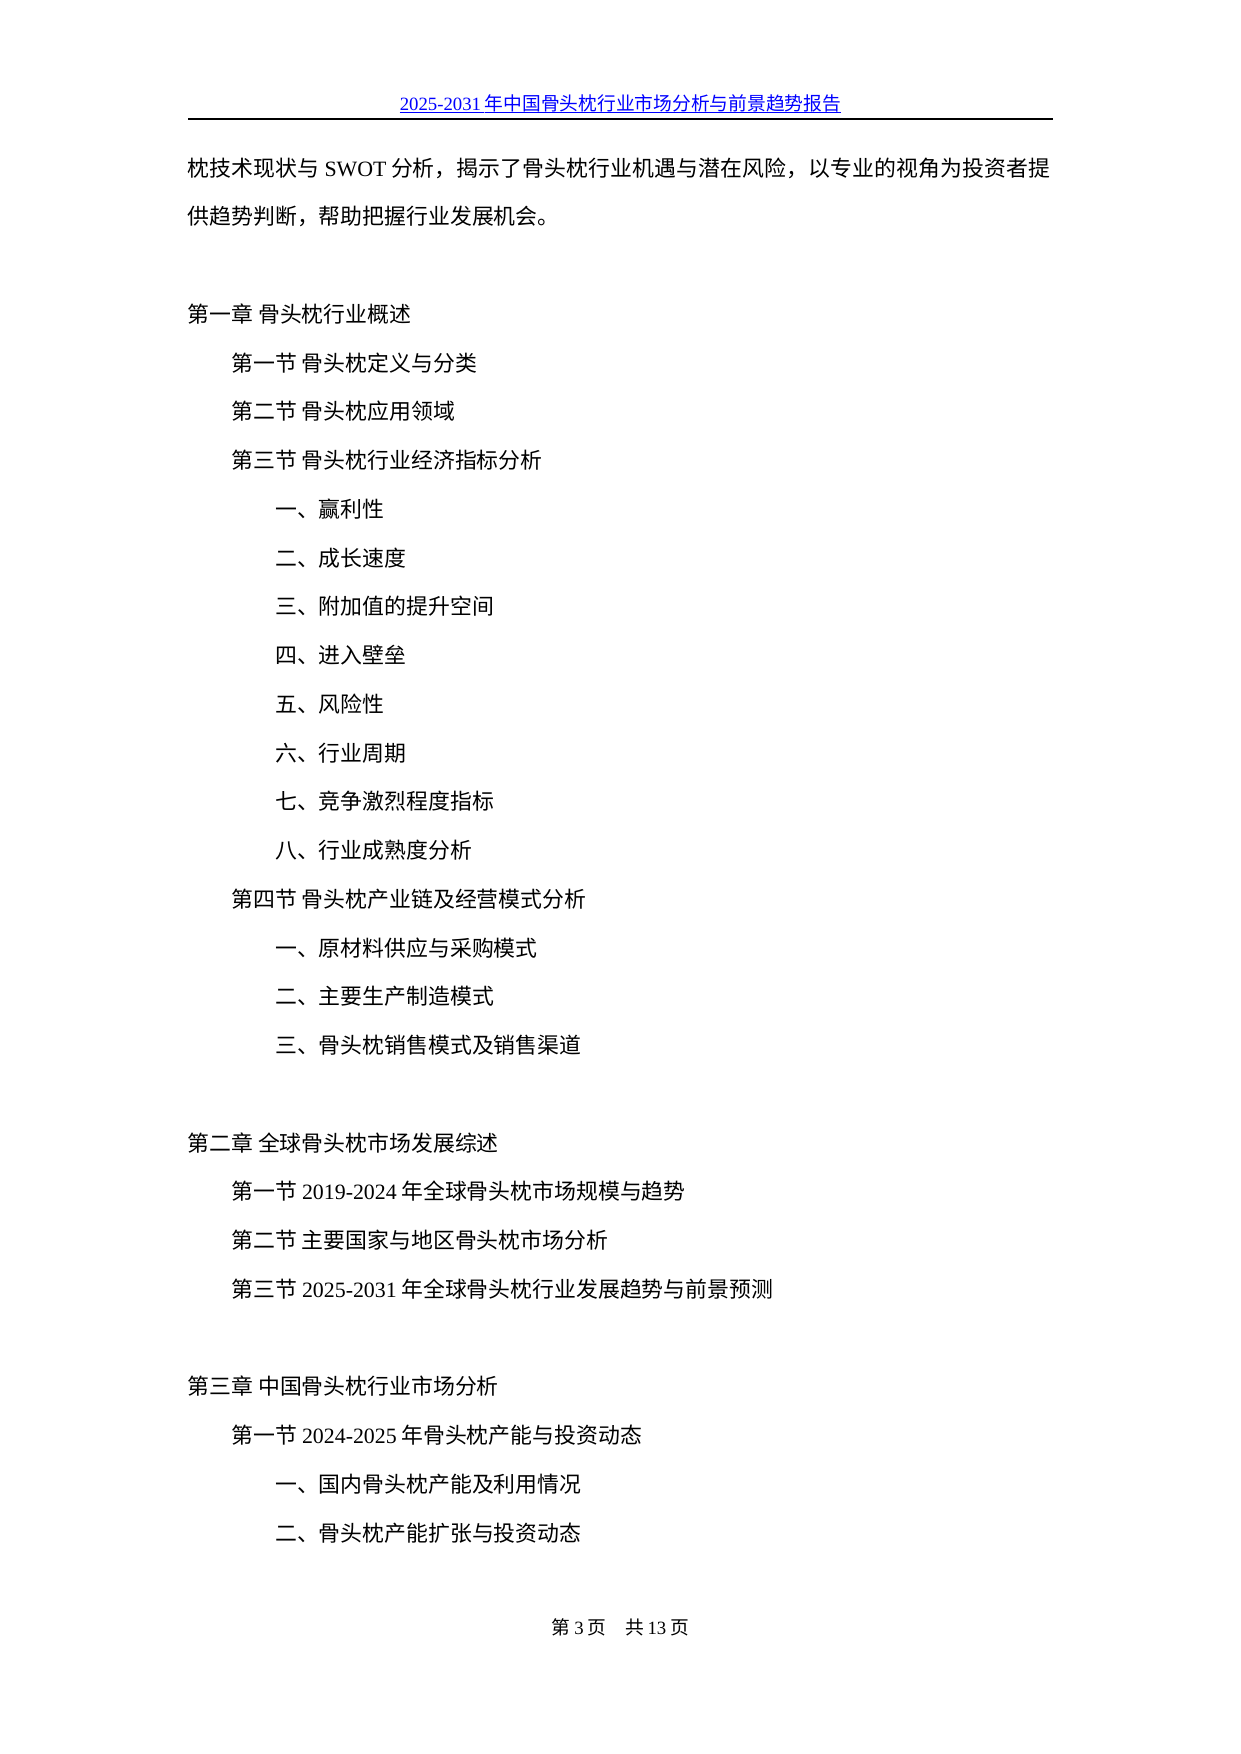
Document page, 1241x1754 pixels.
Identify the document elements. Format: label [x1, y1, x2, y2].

text [187, 150, 1053, 1548]
